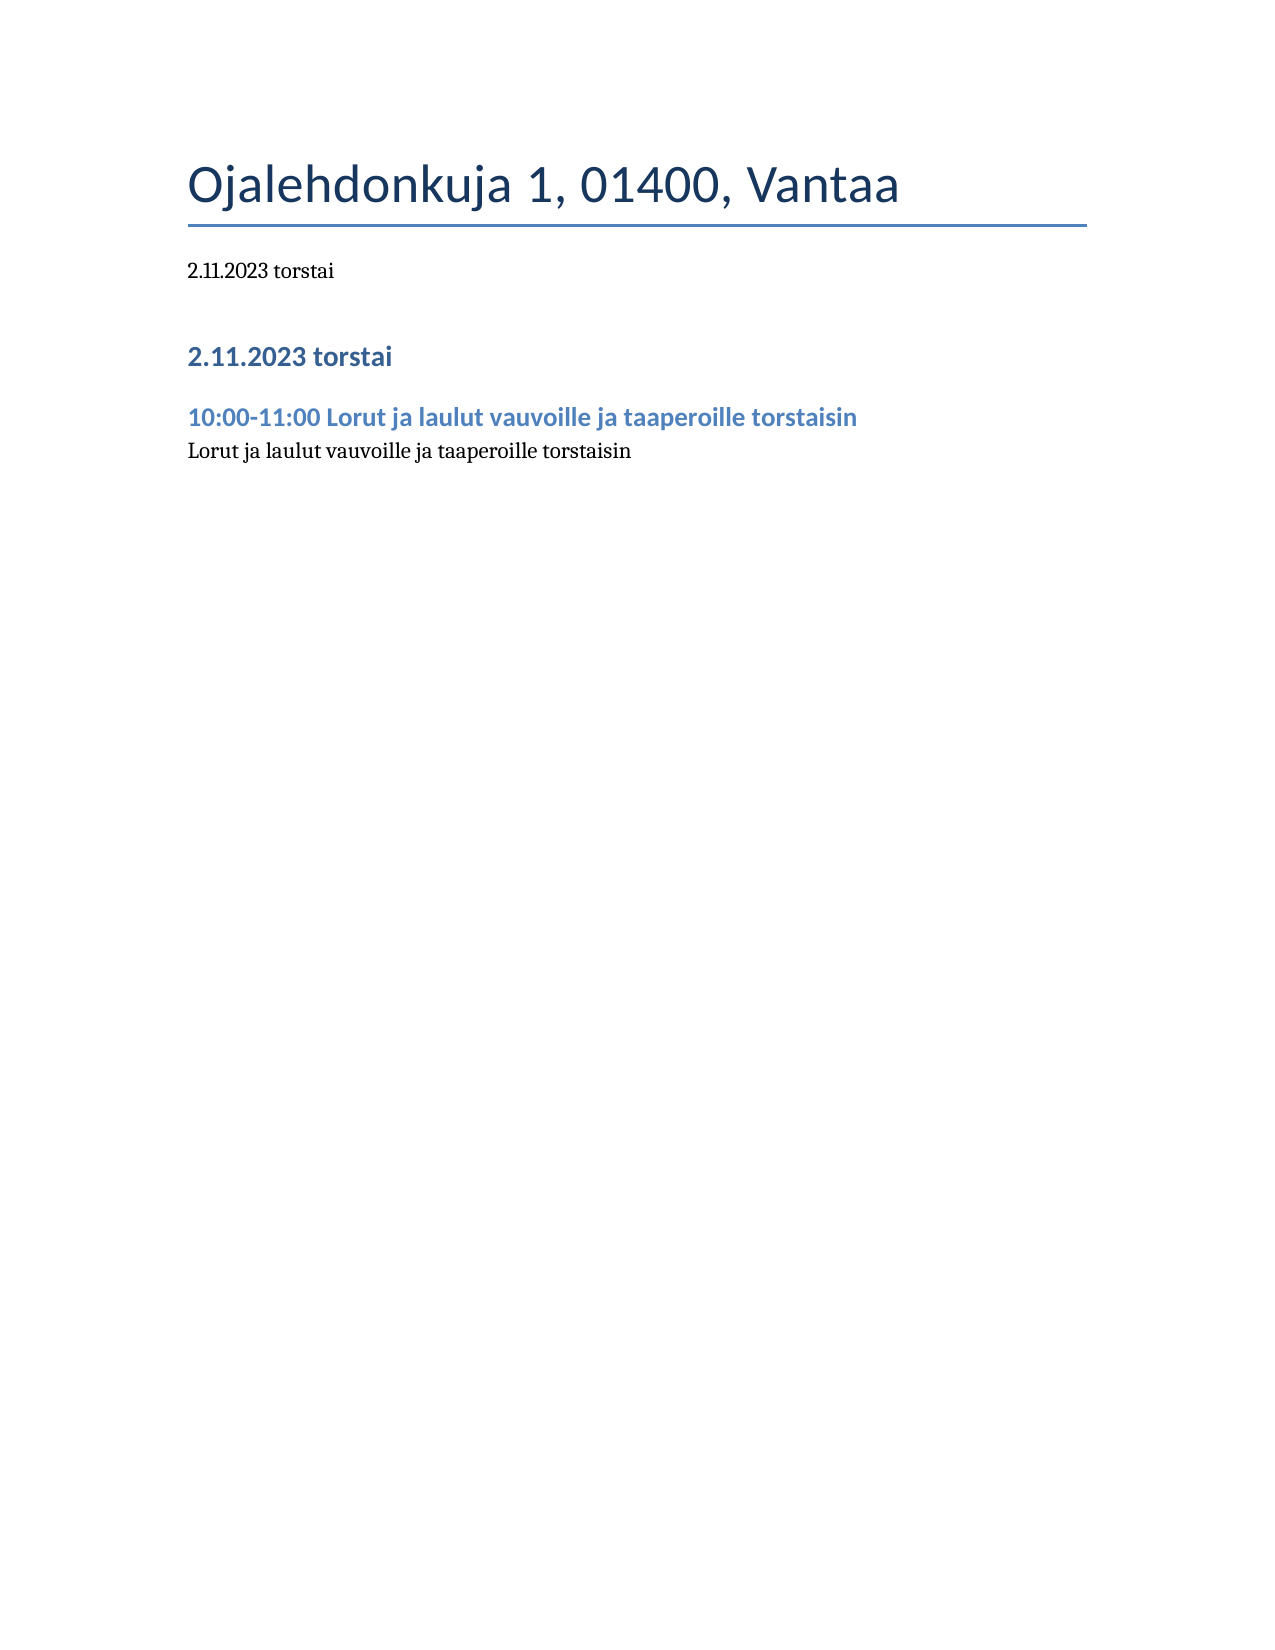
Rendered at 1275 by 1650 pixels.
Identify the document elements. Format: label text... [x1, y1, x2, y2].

title Ojalehdonkuja 1, 01400, Vantaa [187, 150, 1087, 227]
subtitle 2.11.2023 torstai [187, 338, 1087, 374]
text 2.11.2023 torstai [187, 258, 1087, 284]
text Lorut ja laulut vauvoille ja taaperoille torstaisin [187, 438, 1087, 464]
subtitle 10:00-11:00 Lorut ja laulut vauvoille ja taaperoille torstaisin [187, 400, 1087, 433]
